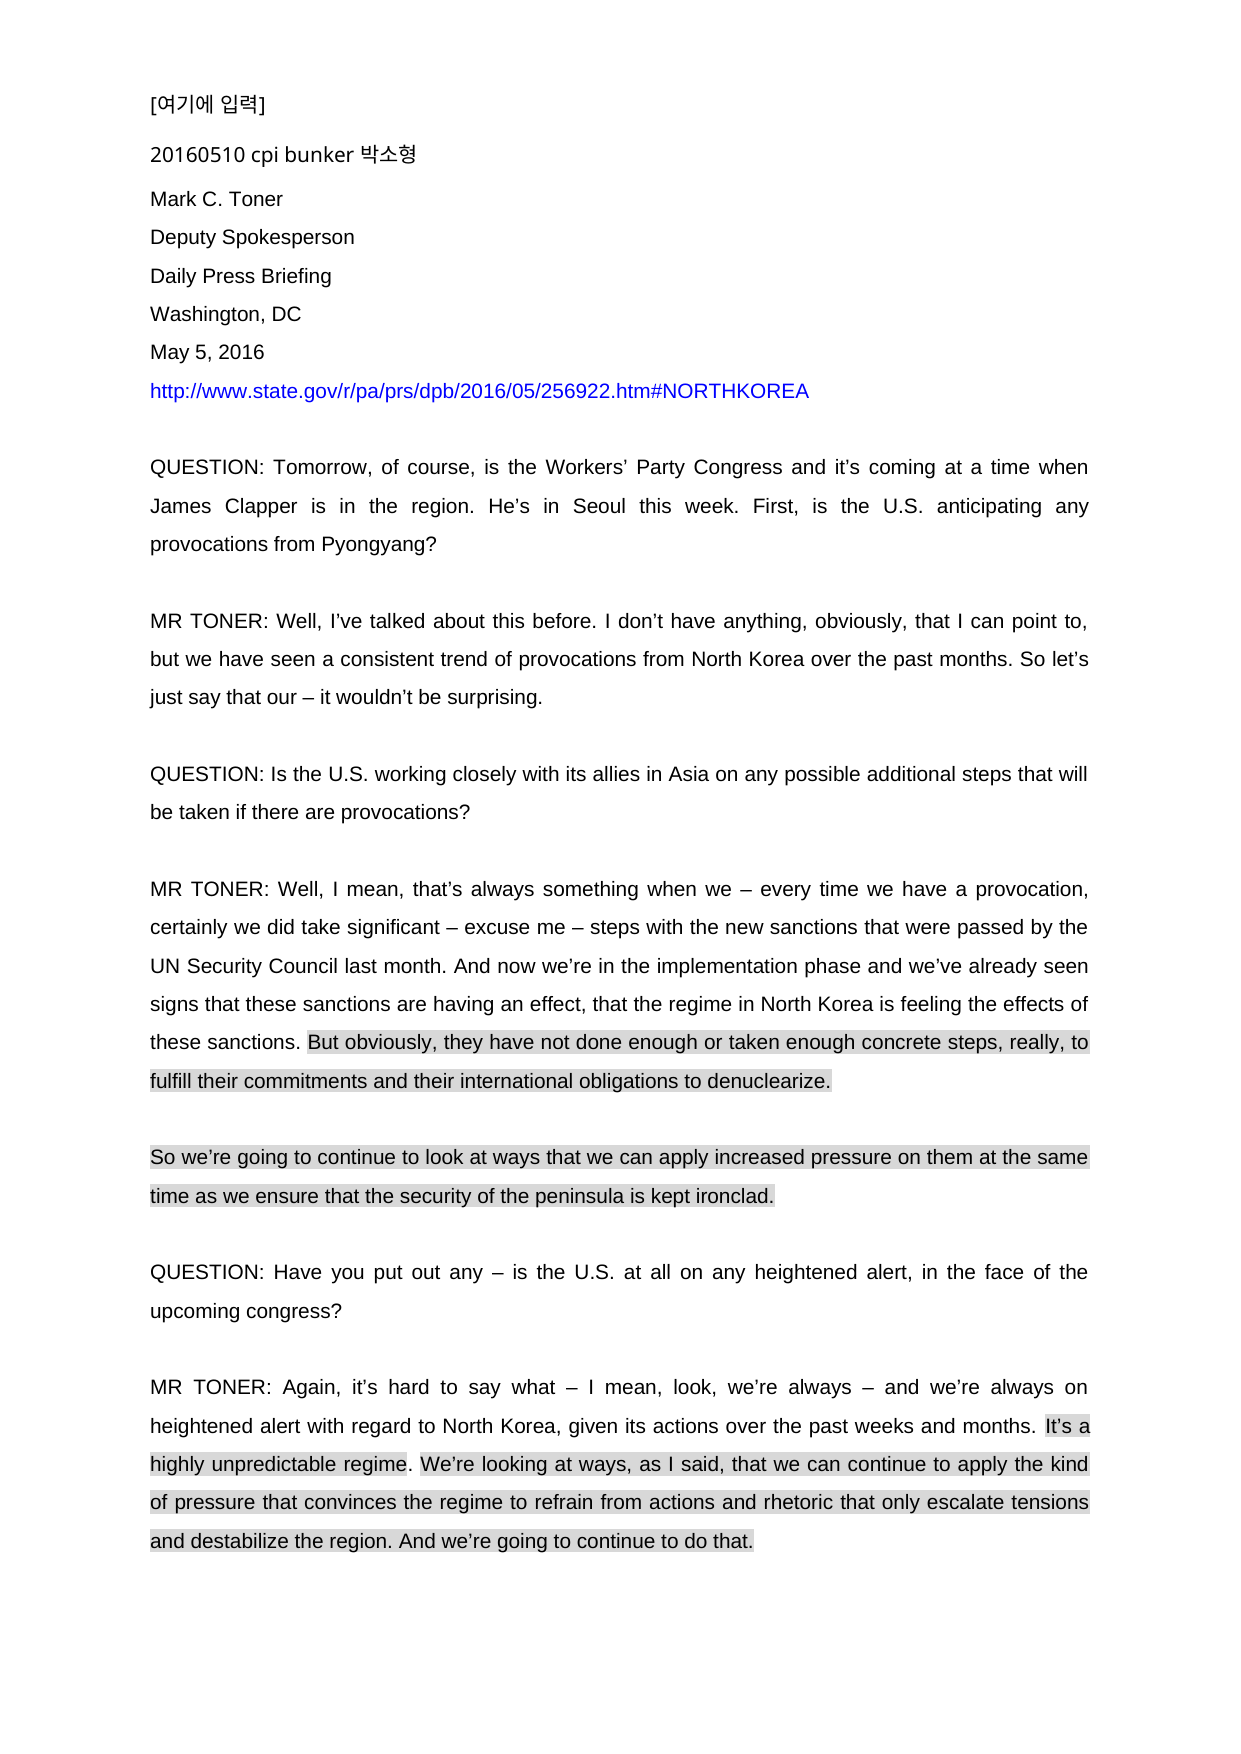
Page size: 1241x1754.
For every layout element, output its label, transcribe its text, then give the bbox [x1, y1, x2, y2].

text Washington, DC [150, 302, 1090, 326]
text May 5, 2016 [150, 340, 1090, 364]
text MR TONER: Again, it’s hard to say what – I mean, look, we’re always – and we’re always on heightened alert with regard to North Korea, given its actions over the past weeks and months. It’s a highly unpredictable regime. We’re looking at ways, as I said, that we can continue to apply the kind of pressure that convinces the regime to refrain from actions and rhetoric that only escalate tensions and destabilize the region. And we’re going to continue to do that. [150, 1375, 1090, 1490]
text QUESTION: Tomorrow, of course, is the Workers’ Party Congress and it’s coming at a time when James Clapper is in the region. He’s in Seoul this week. First, is the U.S. anticipating any provocations from Pyongyang? [150, 455, 1090, 556]
text QUESTION: Is the U.S. working closely with its allies in Asia on any possible additional steps that will be taken if there are provocations? [150, 762, 1090, 824]
text MR TONER: Well, I’ve talked about this before. I don’t have anything, obviously, that I can point to, but we have seen a consistent trend of provocations from North Korea over the past months. So let’s just say that our – it wouldn’t be surprising. [150, 608, 1090, 709]
text MR TONER: Well, I mean, that’s always something when we – every time we have a provocation, certainly we did take significant – excuse me – steps with the new sanctions that were passed by the UN Security Council last month. And now we’re in the implementation phase and we’ve already seen signs that these sanctions are having an effect, that the regime in North Korea is feeling the effects of these sanctions. But obviously, they have not done enough or taken enough concrete steps, really, to fulfill their commitments and their international obligations to denuclearize. [150, 877, 1090, 1092]
text QUESTION: Have you put out any – is the U.S. at all on any heightened alert, in the face of the upcoming congress? [150, 1260, 1090, 1322]
text http://www.state.gov/r/pa/prs/dpb/2016/05/256922.htm#NORTHKOREA [150, 378, 1090, 402]
text Mark C. Toner [150, 187, 1090, 211]
text MR TONER: Again, it’s hard to say what – I mean, look, we’re always – and we’re always on heightened alert with regard to North Korea, given its actions over the past weeks and months. It’s a highly unpredictable regime. We’re looking at ways, as I said, that we can continue to apply the kind of pressure that convinces the regime to refrain from actions and rhetoric that only escalate tensions and destabilize the region. And we’re going to continue to do that. [150, 1514, 1090, 1552]
text Deputy Spokesperson [150, 225, 1090, 249]
text So we’re going to continue to look at ways that we can apply increased pressure on them at the same time as we ensure that the security of the peninsula is kept ironclad. [150, 1169, 1090, 1207]
text Daily Press Briefing [150, 263, 1090, 287]
